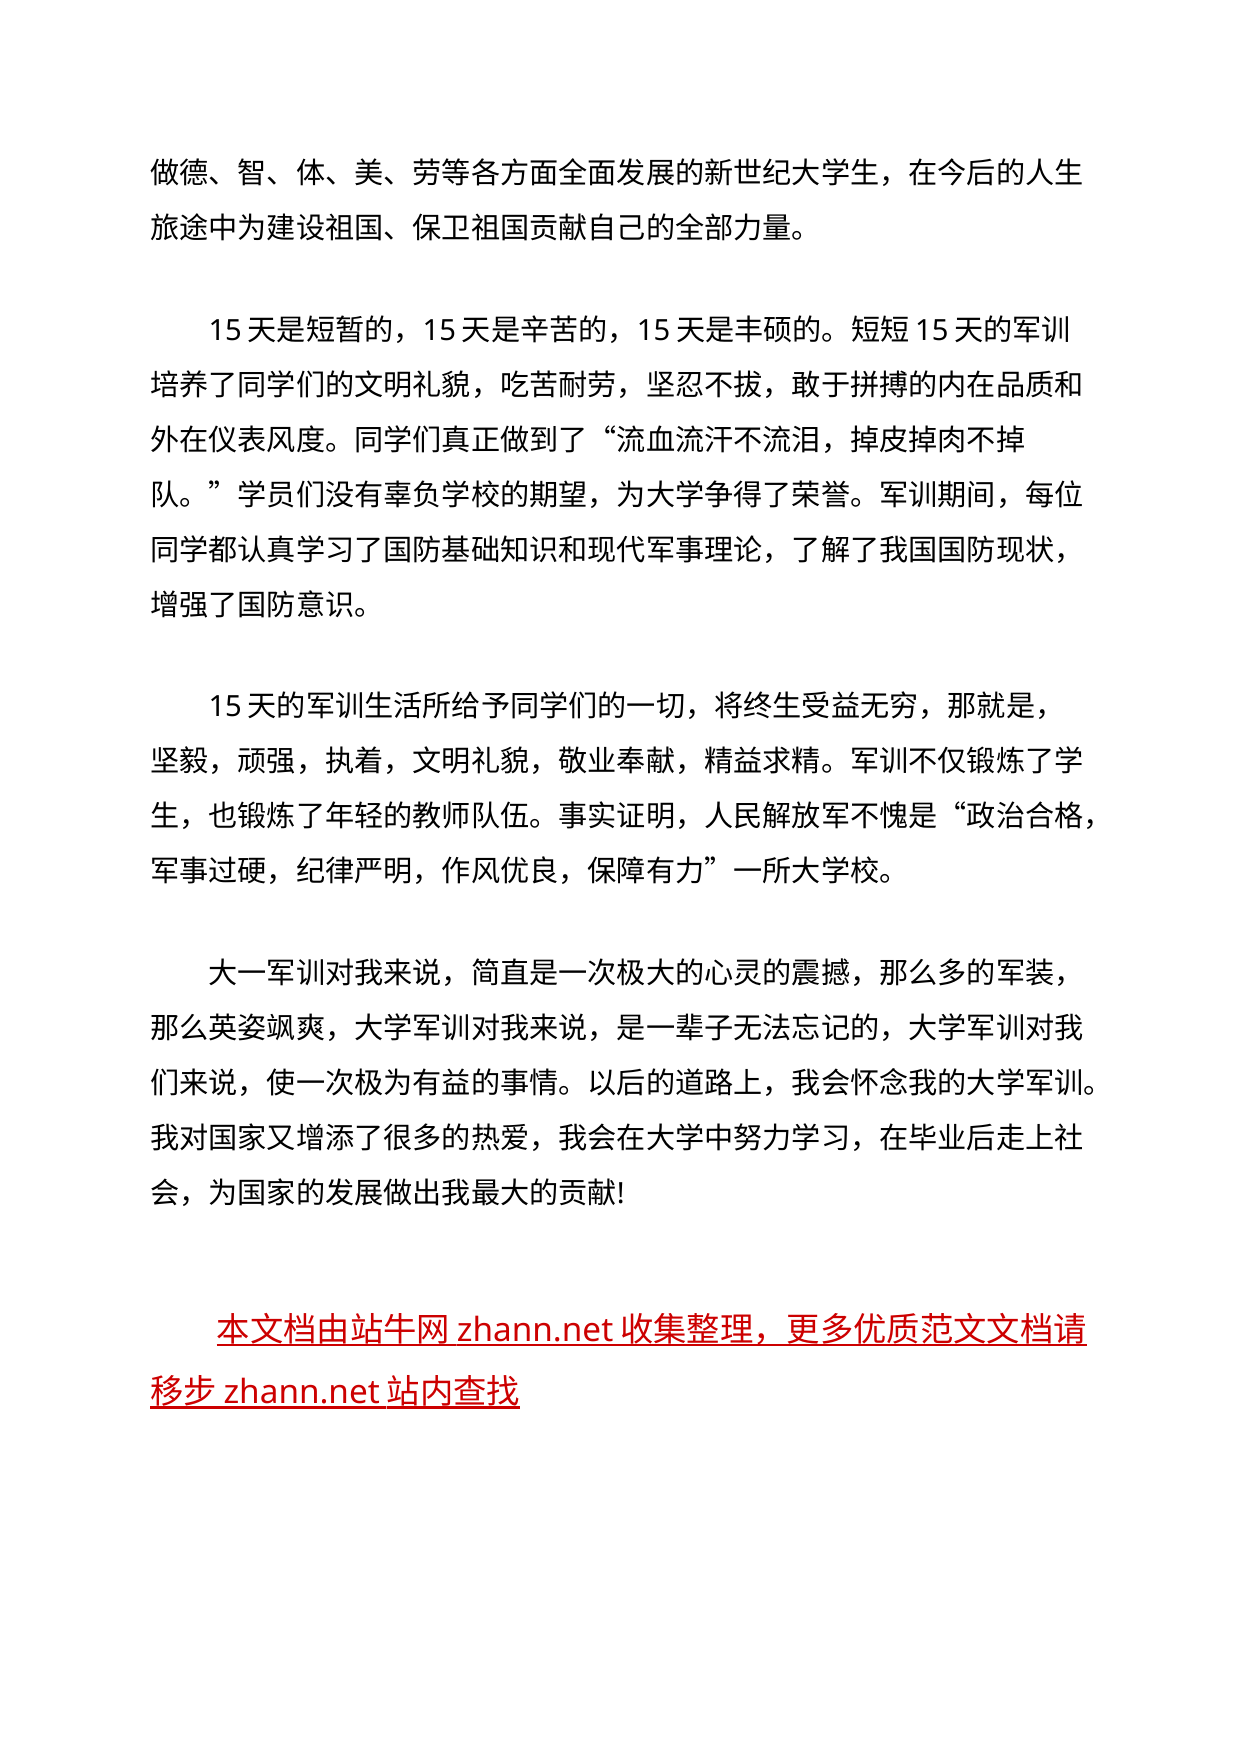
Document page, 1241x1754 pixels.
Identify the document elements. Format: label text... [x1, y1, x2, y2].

text 15天是短暂的，15天是辛苦的，15天是丰硕的。短短15天的军训培养了同学们的文明礼貌，吃苦耐劳，坚忍不拔，敢于拼搏的内在品质和外在仪表风度。同学们真正做到了“流血流汗不流泪，掉皮掉肉不掉队。”学员们没有辜负学校的期望，为大学争得了荣誉。军训期间，每位同学都认真学习了国防基础知识和现代军事理论，了解了我国国防现状，增强了国防意识。 [150, 307, 1090, 623]
text 本文档由站牛网zhann.net收集整理，更多优质范文文档请移步zhann.net站内查找 [150, 1302, 1090, 1414]
text 大一军训对我来说，简直是一次极大的心灵的震撼，那么多的军装，那么英姿飒爽，大学军训对我来说，是一辈子无法忘记的，大学军训对我们来说，使一次极为有益的事情。以后的道路上，我会怀念我的大学军训。我对国家又增添了很多的热爱，我会在大学中努力学习，在毕业后走上社会，为国家的发展做出我最大的贡献! [150, 949, 1090, 1212]
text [150, 150, 1090, 247]
text 15天的军训生活所给予同学们的一切，将终生受益无穷，那就是，坚毅，顽强，执着，文明礼貌，敬业奉献，精益求精。军训不仅锻炼了学生，也锻炼了年轻的教师队伍。事实证明，人民解放军不愧是“政治合格，军事过硬，纪律严明，作风优良，保障有力”一所大学校。 [150, 683, 1090, 890]
